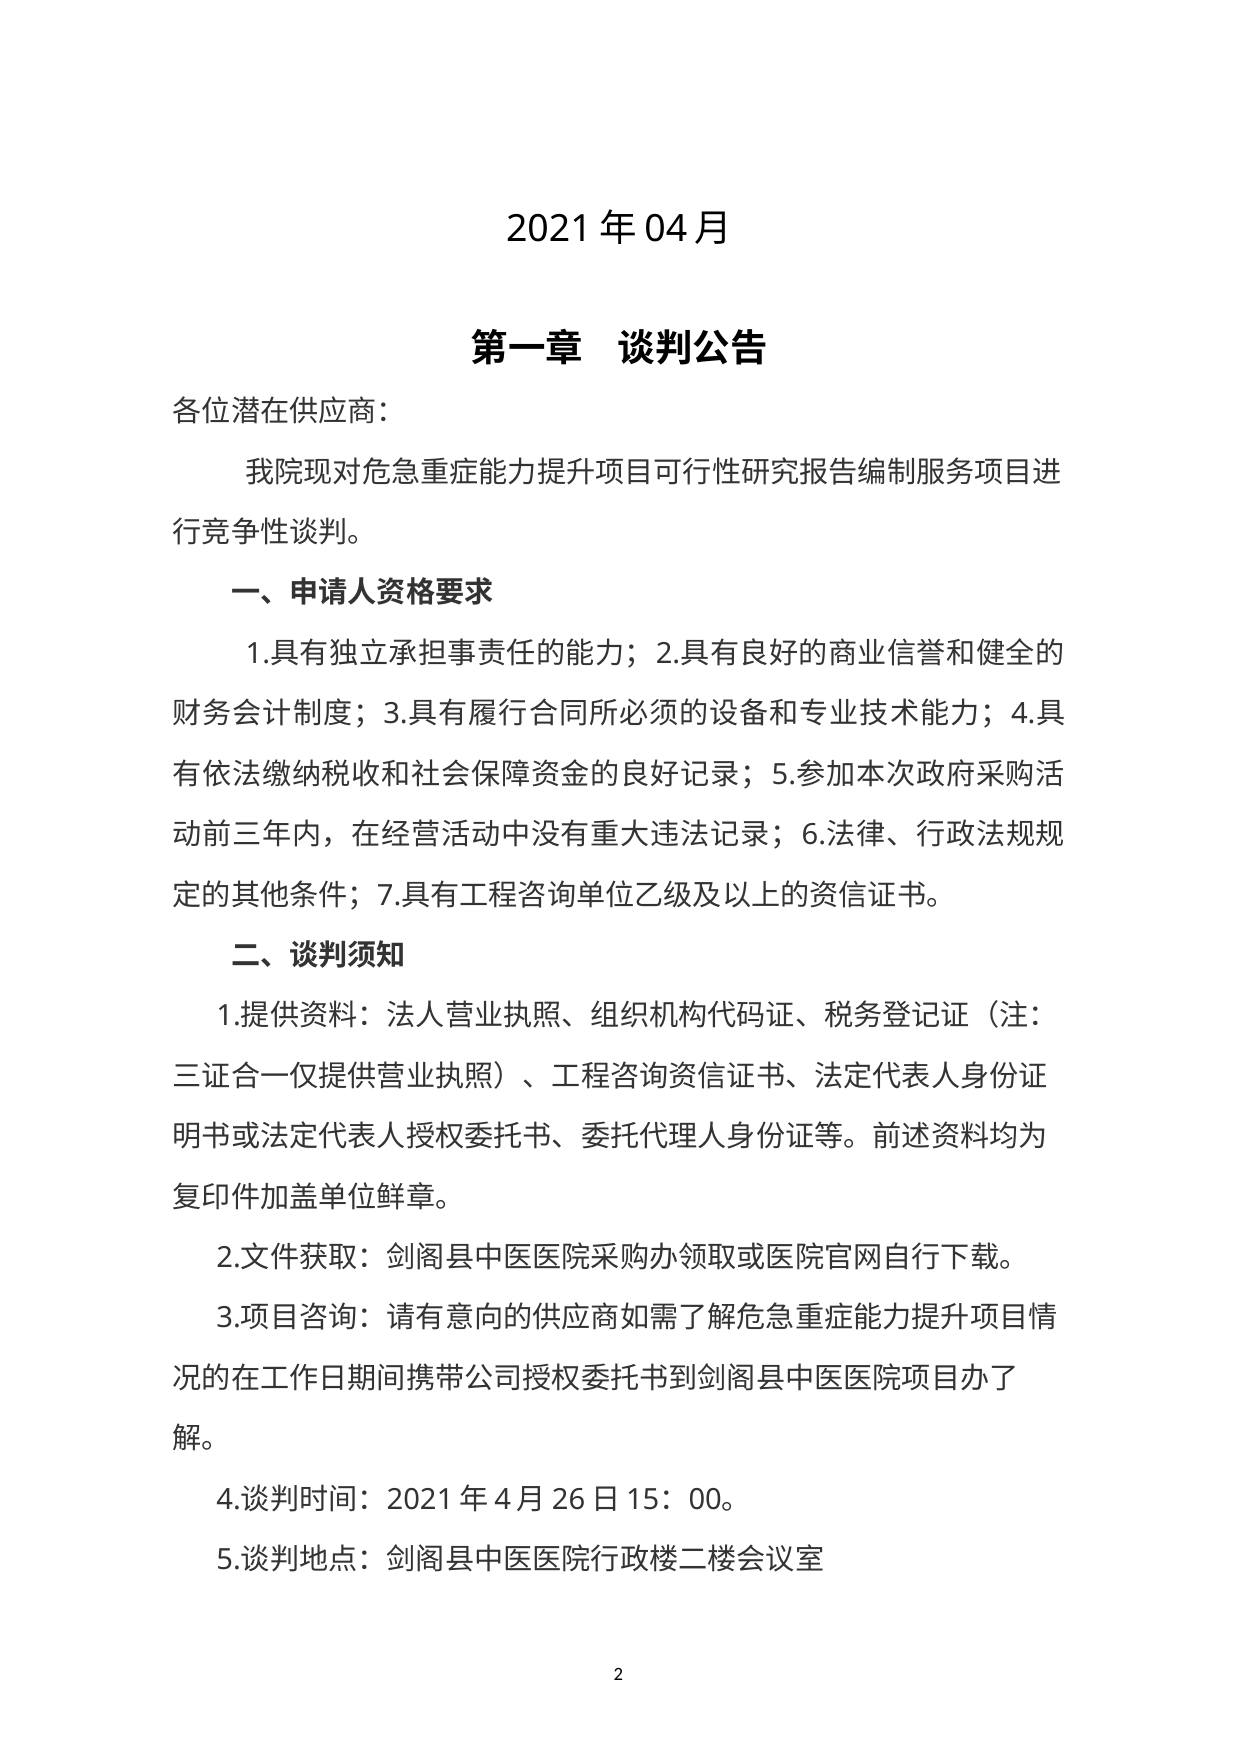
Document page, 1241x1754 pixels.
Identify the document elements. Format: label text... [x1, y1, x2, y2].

text 各位潜在供应商： [172, 373, 1065, 434]
text 二、谈判须知 [172, 917, 1065, 977]
text 4.谈判时间：2021年4月26日15：00。 [172, 1461, 1065, 1521]
text 2021年04月 [172, 198, 1065, 252]
text 2.文件获取：剑阁县中医医院采购办领取或医院官网自行下载。 [172, 1219, 1065, 1279]
text 一、申请人资格要求 [172, 554, 1065, 615]
text 1.提供资料：法人营业执照、组织机构代码证、税务登记证（注：三证合一仅提供营业执照）、工程咨询资信证书、法定代表人身份证明书或法定代表人授权委托书、委托代理人身份证等。前述资料均为复印件加盖单位鲜章。 [172, 977, 1065, 1219]
text 1.具有独立承担事责任的能力；2.具有良好的商业信誉和健全的财务会计制度；3.具有履行合同所必须的设备和专业技术能力；4.具有依法缴纳税收和社会保障资金的良好记录；5.参加本次政府采购活动前三年内，在经营活动中没有重大违法记录；6.法律、行政法规规定的其他条件；7.具有工程咨询单位乙级及以上的资信证书。 [172, 615, 1065, 917]
text 5.谈判地点：剑阁县中医医院行政楼二楼会议室 [172, 1521, 1065, 1582]
text 我院现对危急重症能力提升项目可行性研究报告编制服务项目进行竞争性谈判。 [172, 434, 1065, 554]
text 第一章 谈判公告 [172, 313, 1065, 373]
text 3.项目咨询：请有意向的供应商如需了解危急重症能力提升项目情况的在工作日期间携带公司授权委托书到剑阁县中医医院项目办了解。 [172, 1279, 1065, 1461]
